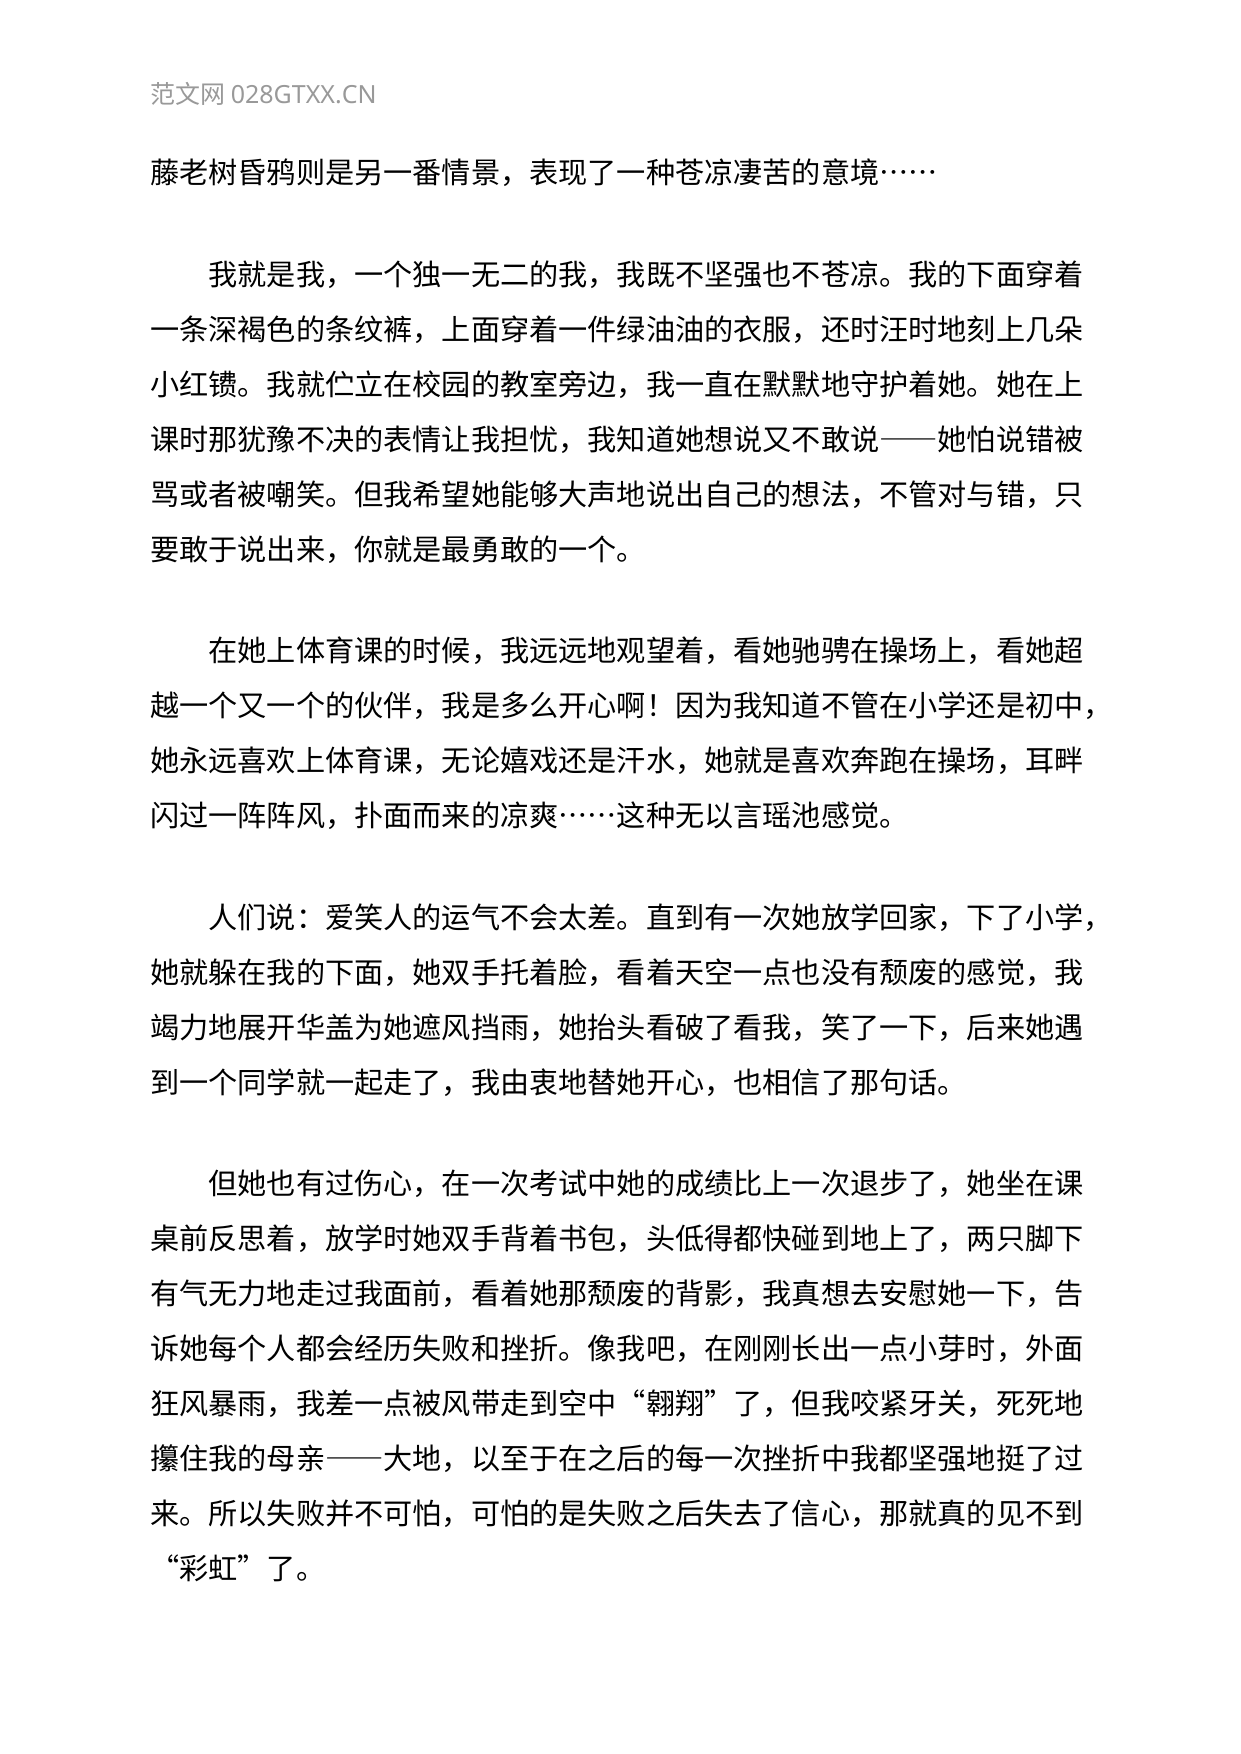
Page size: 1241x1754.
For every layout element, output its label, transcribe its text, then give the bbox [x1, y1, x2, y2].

text 但她也有过伤心，在一次考试中她的成绩比上一次退步了，她坐在课桌前反思着，放学时她双手背着书包，头低得都快碰到地上了，两只脚下有气无力地走过我面前，看着她那颓废的背影，我真想去安慰她一下，告诉她每个人都会经历失败和挫折。像我吧，在刚刚长出一点小芽时，外面狂风暴雨，我差一点被风带走到空中“翱翔”了，但我咬紧牙关，死死地攥住我的母亲——大地，以至于在之后的每一次挫折中我都坚强地挺了过来。所以失败并不可怕，可怕的是失败之后失去了信心，那就真的见不到“彩虹”了。 [150, 1161, 1090, 1587]
text 在她上体育课的时候，我远远地观望着，看她驰骋在操场上，看她超越一个又一个的伙伴，我是多么开心啊！因为我知道不管在小学还是初中，她永远喜欢上体育课，无论嬉戏还是汗水，她就是喜欢奔跑在操场，耳畔闪过一阵阵风，扑面而来的凉爽……这种无以言瑶池感觉。 [150, 628, 1090, 835]
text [150, 150, 1090, 192]
text 我就是我，一个独一无二的我，我既不坚强也不苍凉。我的下面穿着一条深褐色的条纹裤，上面穿着一件绿油油的衣服，还时汪时地刻上几朵小红镄。我就伫立在校园的教室旁边，我一直在默默地守护着她。她在上课时那犹豫不决的表情让我担忧，我知道她想说又不敢说——她怕说错被骂或者被嘲笑。但我希望她能够大声地说出自己的想法，不管对与错，只要敢于说出来，你就是最勇敢的一个。 [150, 252, 1090, 568]
text 人们说：爱笑人的运气不会太差。直到有一次她放学回家，下了小学，她就躲在我的下面，她双手托着脸，看着天空一点也没有颓废的感觉，我竭力地展开华盖为她遮风挡雨，她抬头看破了看我，笑了一下，后来她遇到一个同学就一起走了，我由衷地替她开心，也相信了那句话。 [150, 894, 1090, 1101]
